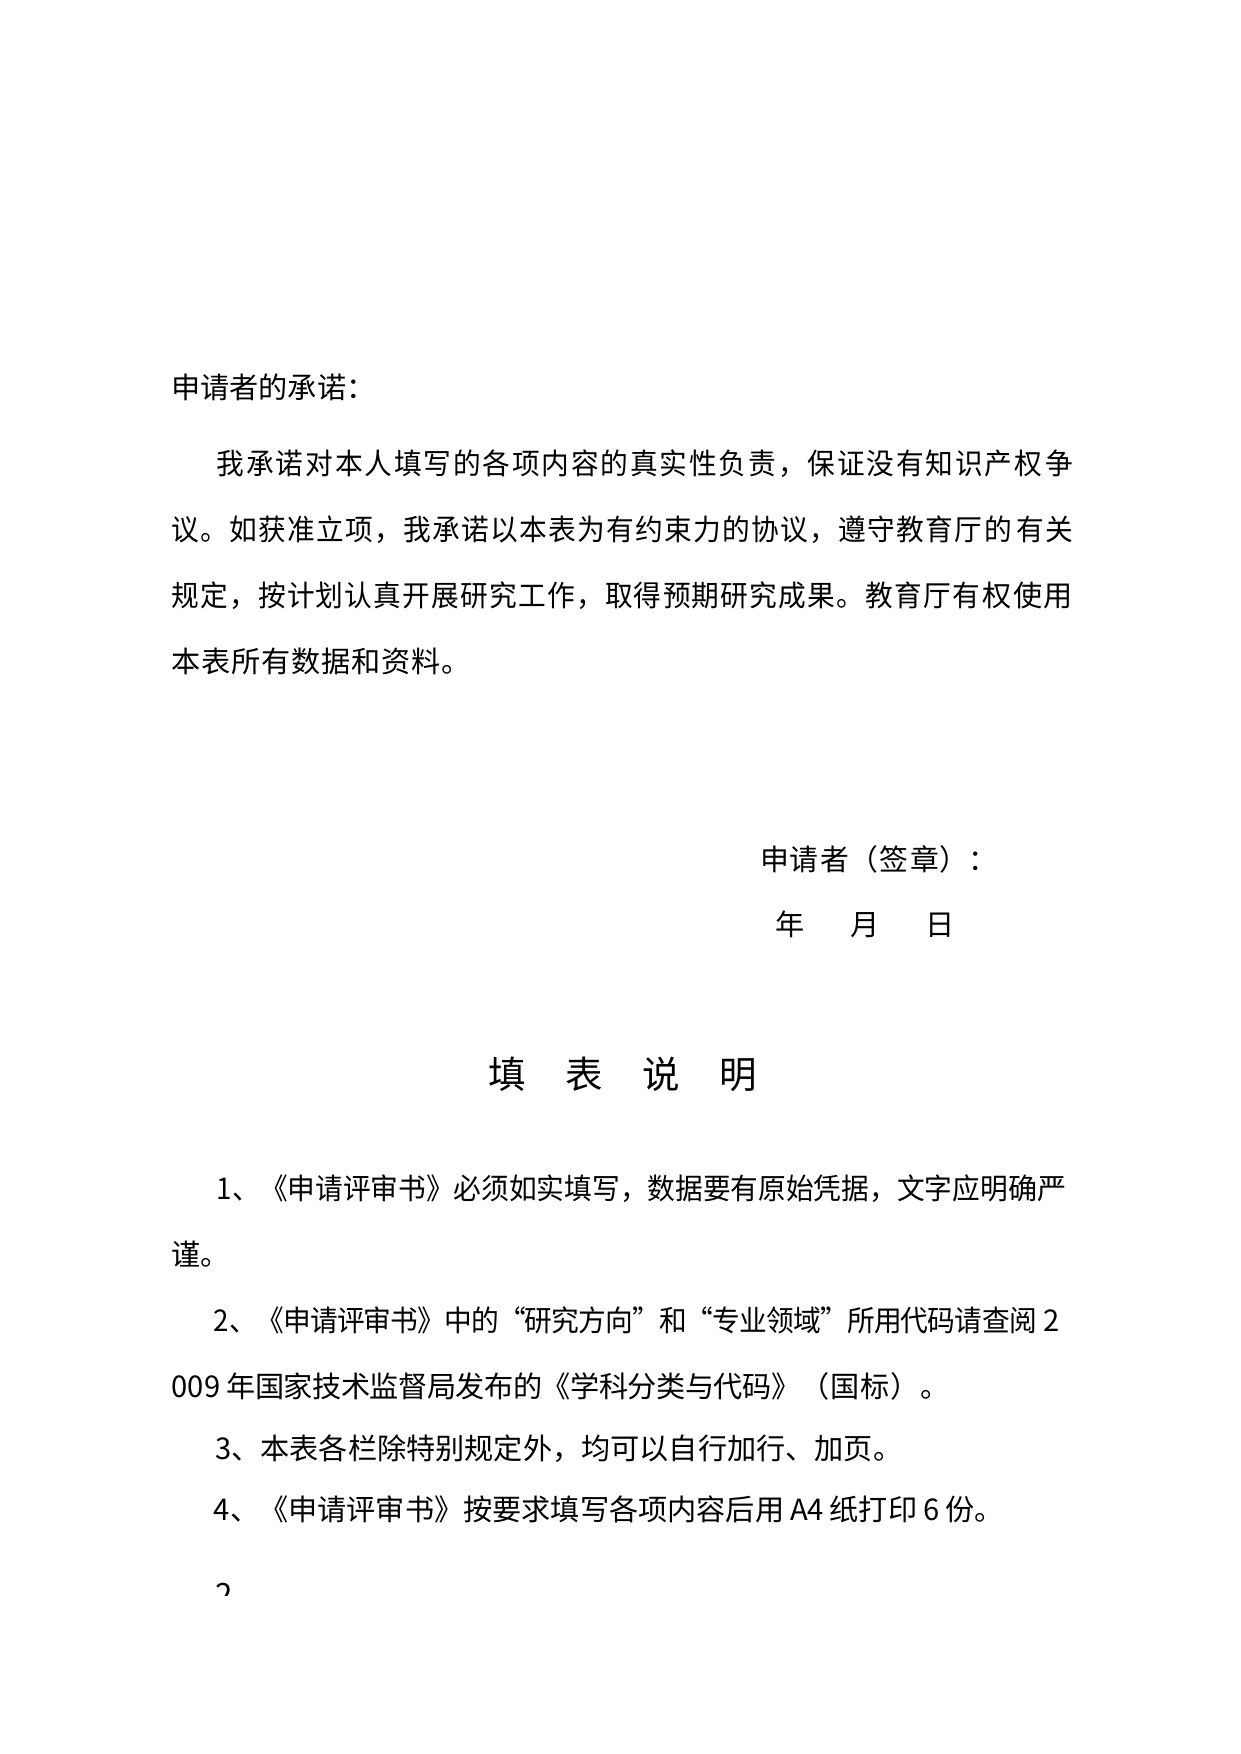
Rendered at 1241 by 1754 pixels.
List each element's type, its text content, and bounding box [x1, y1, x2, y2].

text 3、本表各栏除特别规定外，均可以自行加行、加页。 [215, 1429, 1101, 1466]
text 我承诺对本人填写的各项内容的真实性负责，保证没有知识产权争议。如获准立项，我承诺以本表为有约束力的协议，遵守教育厅的有关规定，按计划认真开展研究工作，取得预期研究成果。教育厅有权使用本表所有数据和资料。 [171, 440, 1073, 680]
subtitle 填 表 说 明 [154, 1044, 1091, 1099]
text 申请者（签章）：年 月 日 [760, 836, 985, 944]
text 4、《申请评审书》按要求填写各项内容后用A4纸打印6份。 [213, 1486, 1101, 1529]
text 申请者的承诺： [171, 364, 1101, 407]
text 2、《申请评审书》中的“研究方向”和“专业领域”所用代码请查阅2009年国家技术监督局发布的《学科分类与代码》（国标）。 [171, 1298, 1073, 1406]
text 1、《申请评审书》必须如实填写，数据要有原始凭据，文字应明确严谨。 [171, 1166, 1073, 1274]
